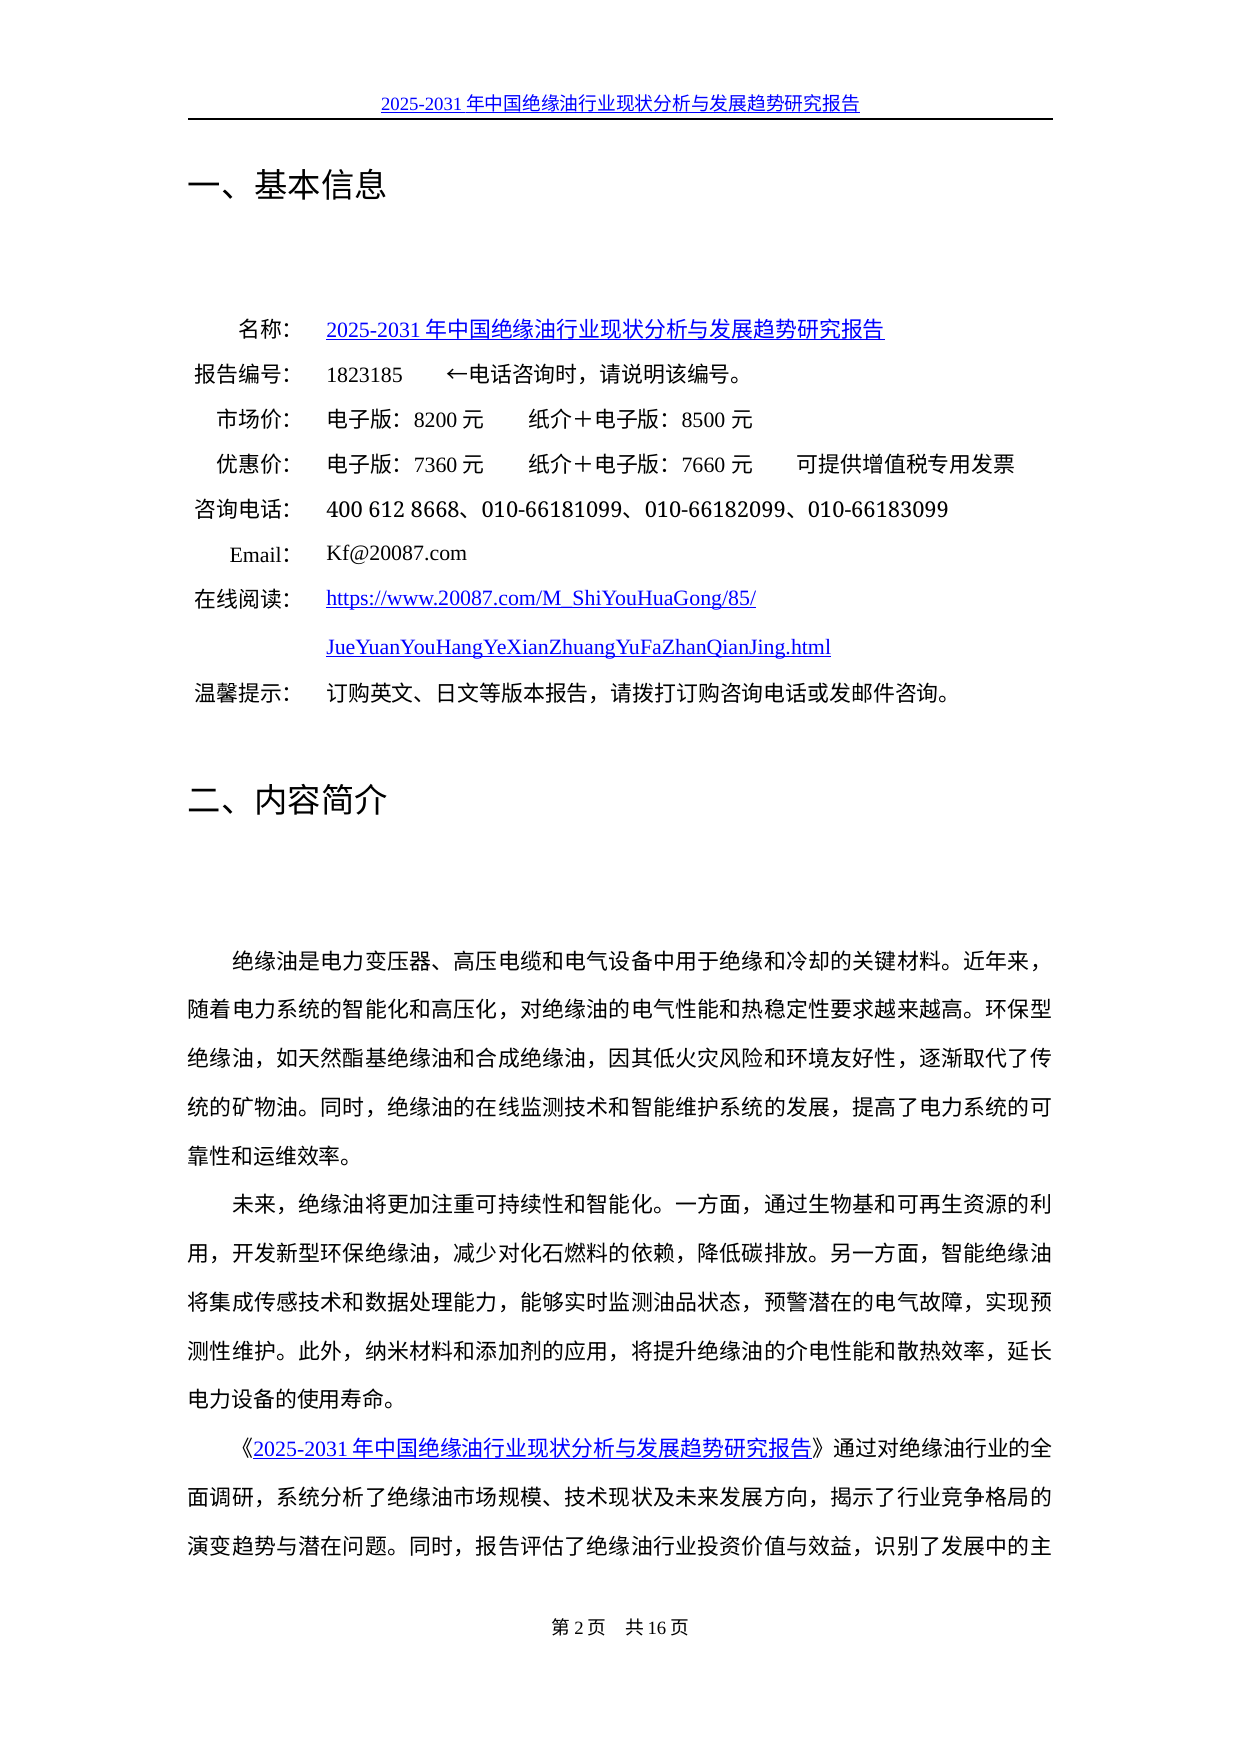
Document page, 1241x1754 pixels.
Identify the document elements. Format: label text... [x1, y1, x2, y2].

table_cell 优惠价： [167, 447, 315, 492]
table_header 名称： [167, 312, 315, 357]
table_cell 电子版：8200 元 纸介＋电子版：8500 元 [315, 402, 1073, 447]
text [187, 943, 1053, 1561]
table_cell 咨询电话： [167, 492, 315, 537]
table_cell Email： [167, 537, 315, 582]
title 一、基本信息 [187, 150, 1053, 215]
table_cell 报告编号： [167, 357, 315, 402]
table_cell 400 612 8668、010-66181099、010-66182099、010-66183099 [315, 492, 1073, 537]
table_cell 市场价： [167, 402, 315, 447]
table_cell 电子版：7360 元 纸介＋电子版：7660 元 可提供增值税专用发票 [315, 447, 1073, 492]
table_cell Kf@20087.com [315, 537, 1073, 582]
table_cell 在线阅读： [167, 582, 315, 675]
title 二、内容简介 [187, 766, 1053, 831]
table_cell [315, 582, 1073, 675]
table_cell 1823185 ←电话咨询时，请说明该编号。 [315, 357, 1073, 402]
table_cell 订购英文、日文等版本报告，请拨打订购咨询电话或发邮件咨询。 [315, 675, 1073, 720]
table_header 2025-2031年中国绝缘油行业现状分析与发展趋势研究报告 [315, 312, 1073, 357]
table_cell 温馨提示： [167, 675, 315, 720]
